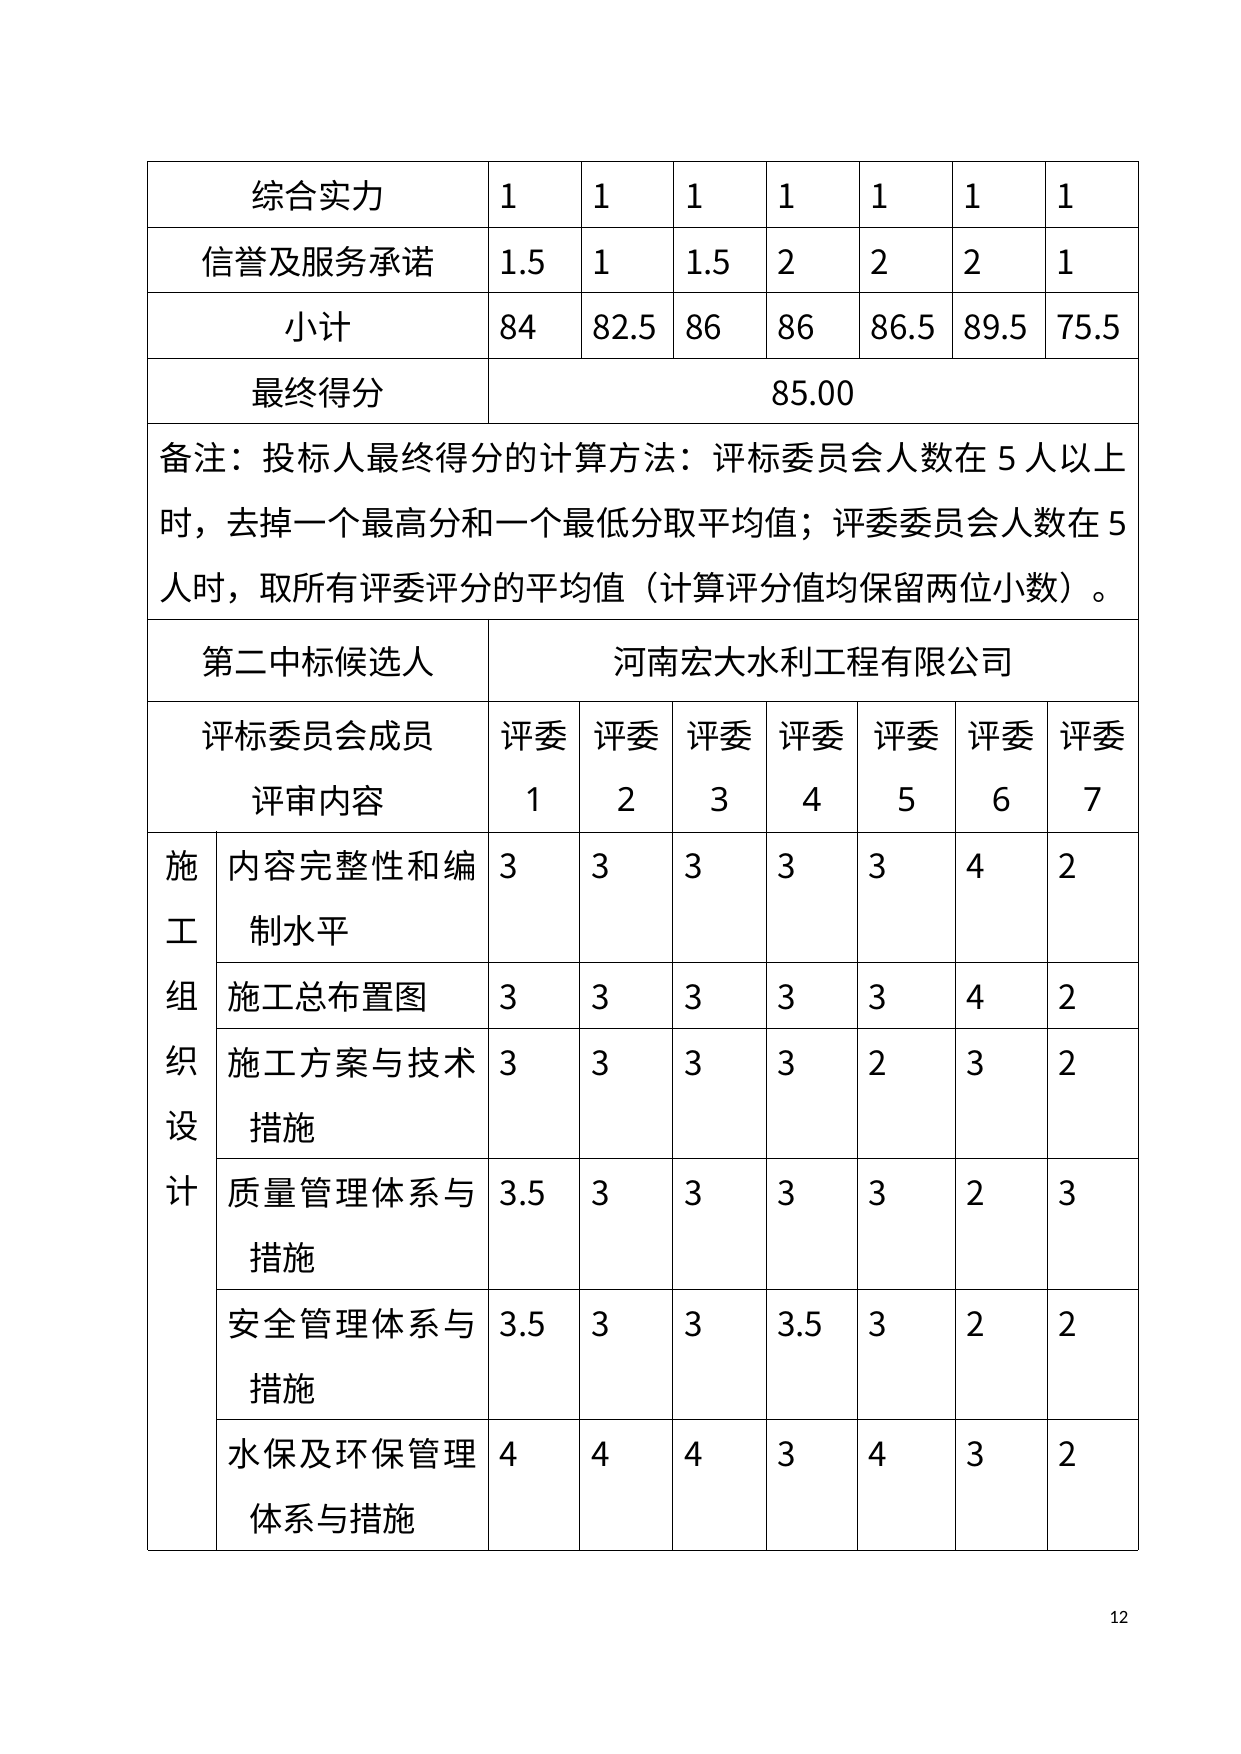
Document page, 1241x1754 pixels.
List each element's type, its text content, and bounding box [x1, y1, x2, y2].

table_cell 3 [767, 1029, 857, 1158]
table_cell 3 [673, 1159, 766, 1288]
table_cell 安全管理体系与措施 [217, 1290, 488, 1419]
table_cell 75.5 [1046, 293, 1138, 358]
table_cell 3 [489, 1029, 579, 1158]
table_cell 1.5 [489, 228, 581, 292]
table_cell 1 [953, 162, 1045, 227]
table_cell 2 [858, 1029, 955, 1158]
table_cell 3 [767, 833, 857, 962]
table_cell 4 [673, 1420, 766, 1549]
table_cell 3 [673, 963, 766, 1027]
table_cell 3 [858, 1290, 955, 1419]
table_cell 82.5 [582, 293, 673, 358]
table_cell 评委2 [580, 702, 672, 831]
table_cell 4 [858, 1420, 955, 1549]
table_cell 89.5 [953, 293, 1045, 358]
table_cell 评委5 [858, 702, 955, 831]
table_cell 评委6 [956, 702, 1047, 831]
table_cell 3 [858, 833, 955, 962]
table_cell 2 [1048, 963, 1138, 1027]
table_cell 综合实力 [148, 162, 488, 227]
table_cell 3 [956, 1029, 1047, 1158]
table_cell 3 [673, 1029, 766, 1158]
table_cell 3 [673, 1290, 766, 1419]
table_cell 3 [489, 833, 579, 962]
table_cell 评委3 [673, 702, 766, 831]
table_cell 3 [1048, 1159, 1138, 1288]
table_cell 2 [860, 228, 952, 292]
table_cell 3.5 [489, 1159, 579, 1288]
table_cell 2 [767, 228, 859, 292]
table_cell 1 [582, 162, 673, 227]
table_cell 评委4 [767, 702, 857, 831]
table_cell 3 [580, 833, 672, 962]
table_cell 2 [956, 1290, 1047, 1419]
table_cell 2 [1048, 1029, 1138, 1158]
table_cell 1 [1046, 228, 1138, 292]
table_cell 评标委员会成员 评审内容 [148, 702, 488, 831]
table_cell 3 [767, 1420, 857, 1549]
table_cell 3.5 [767, 1290, 857, 1419]
table_cell 4 [956, 833, 1047, 962]
table_cell 3 [489, 963, 579, 1027]
table_cell 1 [489, 162, 581, 227]
table_cell 最终得分 [148, 359, 488, 423]
table_cell 评委1 [489, 702, 579, 831]
table_cell 1 [674, 162, 766, 227]
table_cell 4 [580, 1420, 672, 1549]
table_cell 河南宏大水利工程有限公司 [489, 620, 1138, 701]
table_cell 3 [767, 1159, 857, 1288]
table_cell 3 [580, 1290, 672, 1419]
table_cell 2 [956, 1159, 1047, 1288]
table_cell 1 [767, 162, 859, 227]
table_cell 86 [767, 293, 859, 358]
table_cell 3 [580, 963, 672, 1027]
table_cell 2 [1048, 1290, 1138, 1419]
table_cell 施工总布置图 [217, 963, 488, 1027]
table_cell 1 [1046, 162, 1138, 227]
table_cell 3 [767, 963, 857, 1027]
table_cell 第二中标候选人 [148, 620, 488, 701]
table_cell 1 [860, 162, 952, 227]
table_cell 2 [1048, 1420, 1138, 1549]
table_cell 2 [1048, 833, 1138, 962]
table_cell 内容完整性和编制水平 [217, 833, 488, 962]
table_cell 3.5 [489, 1290, 579, 1419]
table_cell 施工组织设计 [148, 833, 216, 1549]
table_cell 1 [582, 228, 673, 292]
table_cell 84 [489, 293, 581, 358]
table_cell 3 [858, 963, 955, 1027]
table_cell 86 [674, 293, 766, 358]
table_cell 3 [673, 833, 766, 962]
table_cell 3 [956, 1420, 1047, 1549]
table_cell 3 [580, 1029, 672, 1158]
table_cell 质量管理体系与措施 [217, 1159, 488, 1288]
table_cell 3 [858, 1159, 955, 1288]
table_cell 1.5 [674, 228, 766, 292]
table_cell 85.00 [489, 359, 1138, 423]
table_cell 备注：投标人最终得分的计算方法：评标委员会人数在5人以上时，去掉一个最高分和一个最低分取平均值；评委委员会人数在5人时，取所有评委评分的平均值（计算评分值均保留两位小数）。 [148, 424, 1138, 619]
table_cell 信誉及服务承诺 [148, 228, 488, 292]
table_cell 评委7 [1048, 702, 1138, 831]
table_cell 小计 [148, 293, 488, 358]
table_cell 4 [489, 1420, 579, 1549]
table_cell 4 [956, 963, 1047, 1027]
table_cell 水保及环保管理体系与措施 [217, 1420, 488, 1549]
table_cell 施工方案与技术措施 [217, 1029, 488, 1158]
table_cell 2 [953, 228, 1045, 292]
table_cell 86.5 [860, 293, 952, 358]
table_cell 3 [580, 1159, 672, 1288]
